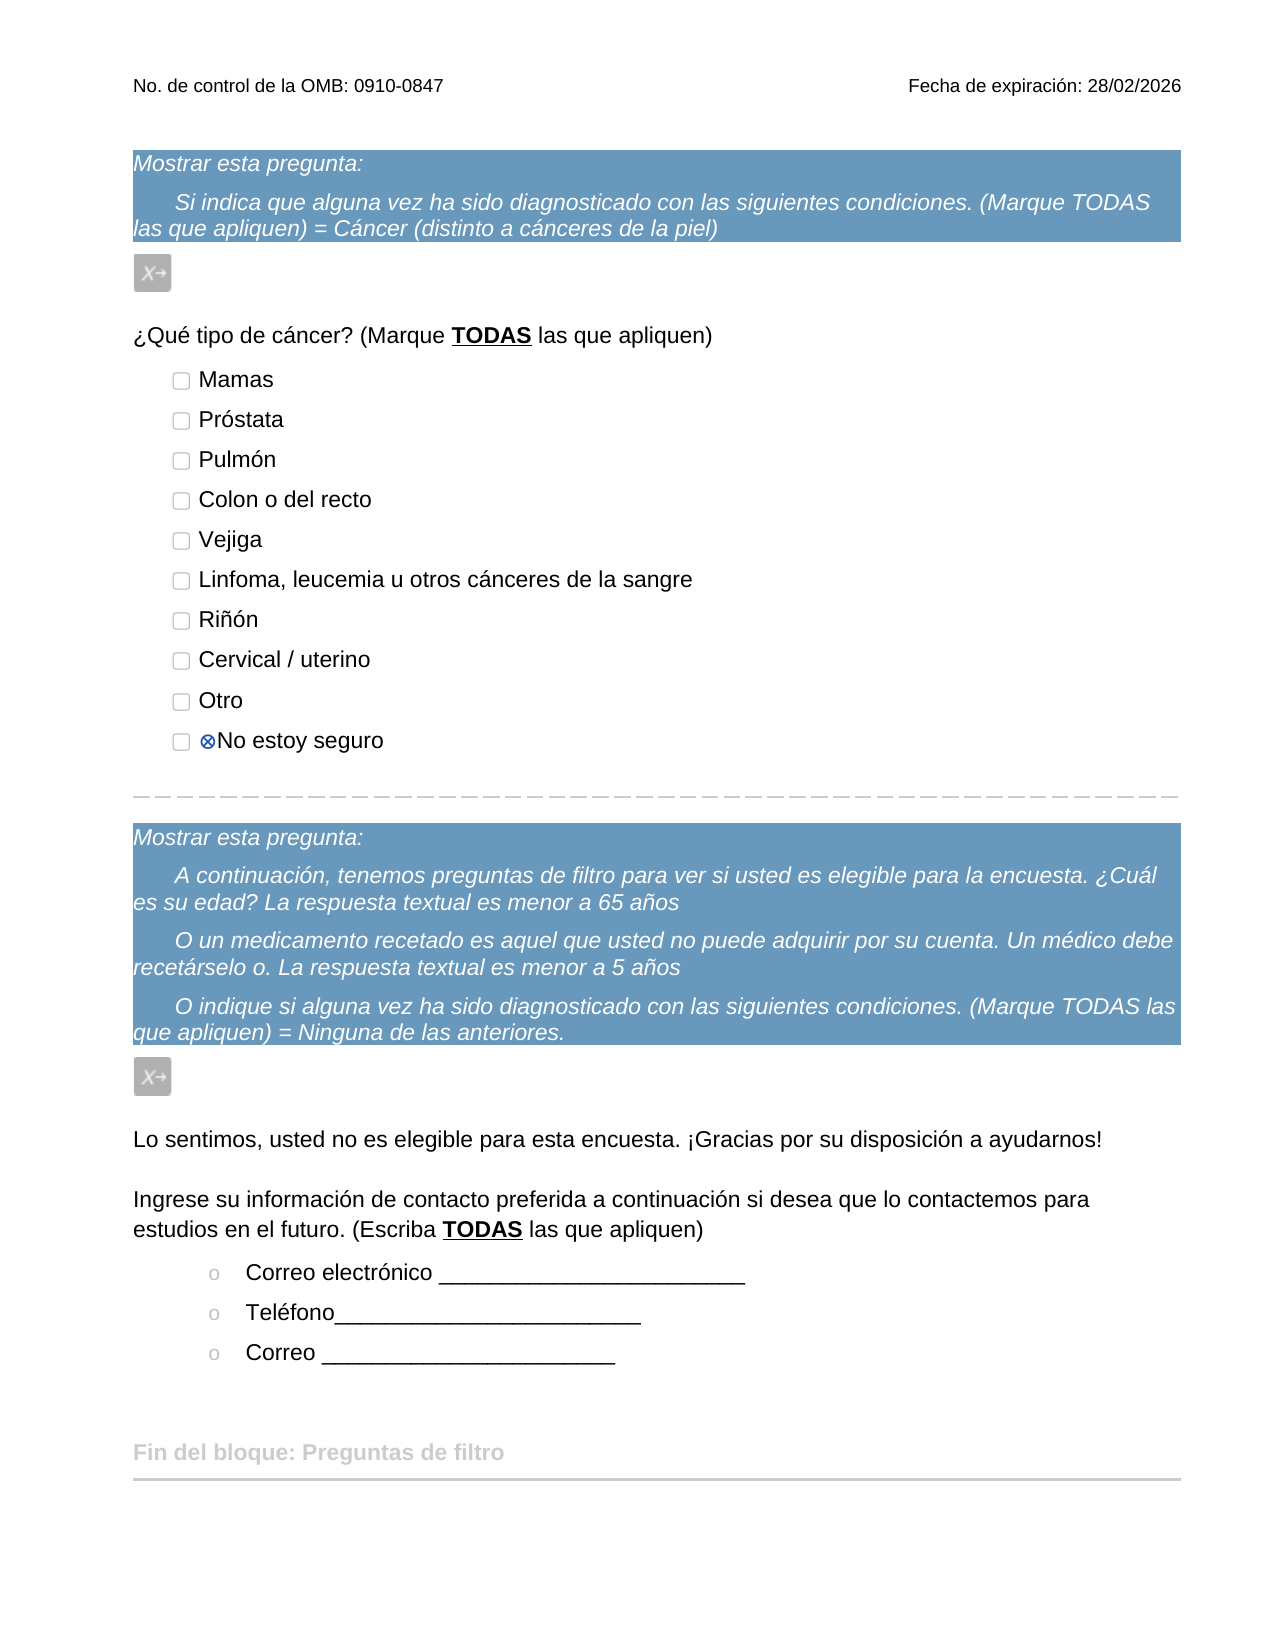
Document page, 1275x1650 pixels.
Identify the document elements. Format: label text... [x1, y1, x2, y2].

text ▢ Riñón [170, 605, 1181, 633]
text O indique si alguna vez ha sido diagnosticado con las siguientes condiciones. (Marque TODAS las que apliquen) = Ninguna de las anteriores. [133, 993, 1181, 1045]
picture [133, 254, 172, 292]
text ▢ Vejiga [170, 525, 1181, 552]
text ▢ Linfoma, leucemia u otros cánceres de la sangre [170, 565, 1181, 593]
text ▢ Próstata [170, 404, 1181, 432]
text ▢ Pulmón [170, 445, 1181, 472]
text ▢ Colon o del recto [170, 485, 1181, 512]
text ▢ Cervical / uterino [170, 645, 1181, 673]
text Fin del bloque: Preguntas de filtro [133, 1439, 1181, 1465]
text Si indica que alguna vez ha sido diagnosticado con las siguientes condiciones. (Marque TODAS las que apliquen) = Cáncer (distinto a cánceres de la piel) [133, 189, 1181, 242]
list Correo electrónico ________________________ [208, 1259, 1181, 1287]
list Correo _______________________ [208, 1339, 1181, 1367]
text ¿Qué tipo de cáncer? (Marque TODAS las que apliquen) [133, 322, 1181, 348]
text Mostrar esta pregunta: [133, 150, 1181, 176]
picture [133, 1057, 172, 1096]
text A continuación, tenemos preguntas de filtro para ver si usted es elegible para la encuesta. ¿Cuál es su edad? La respuesta textual es menor a 65 años [133, 862, 1181, 915]
text Lo sentimos, usted no es elegible para esta encuesta. ¡Gracias por su disposición a ayudarnos! Ingrese su información de contacto preferida a continuación si desea que lo contactemos para estudios en el futuro. (Escriba TODAS las que apliquen) [133, 1126, 1181, 1243]
list Teléfono________________________ [208, 1299, 1181, 1327]
text O un medicamento recetado es aquel que usted no puede adquirir por su cuenta. Un médico debe recetárselo o. La respuesta textual es menor a 5 años [133, 927, 1181, 980]
text Mostrar esta pregunta: [133, 823, 1181, 850]
text ▢ Otro [170, 685, 1181, 713]
text ▢ Mamas [170, 364, 1181, 392]
text ▢ ⊗No estoy seguro [170, 725, 1181, 753]
